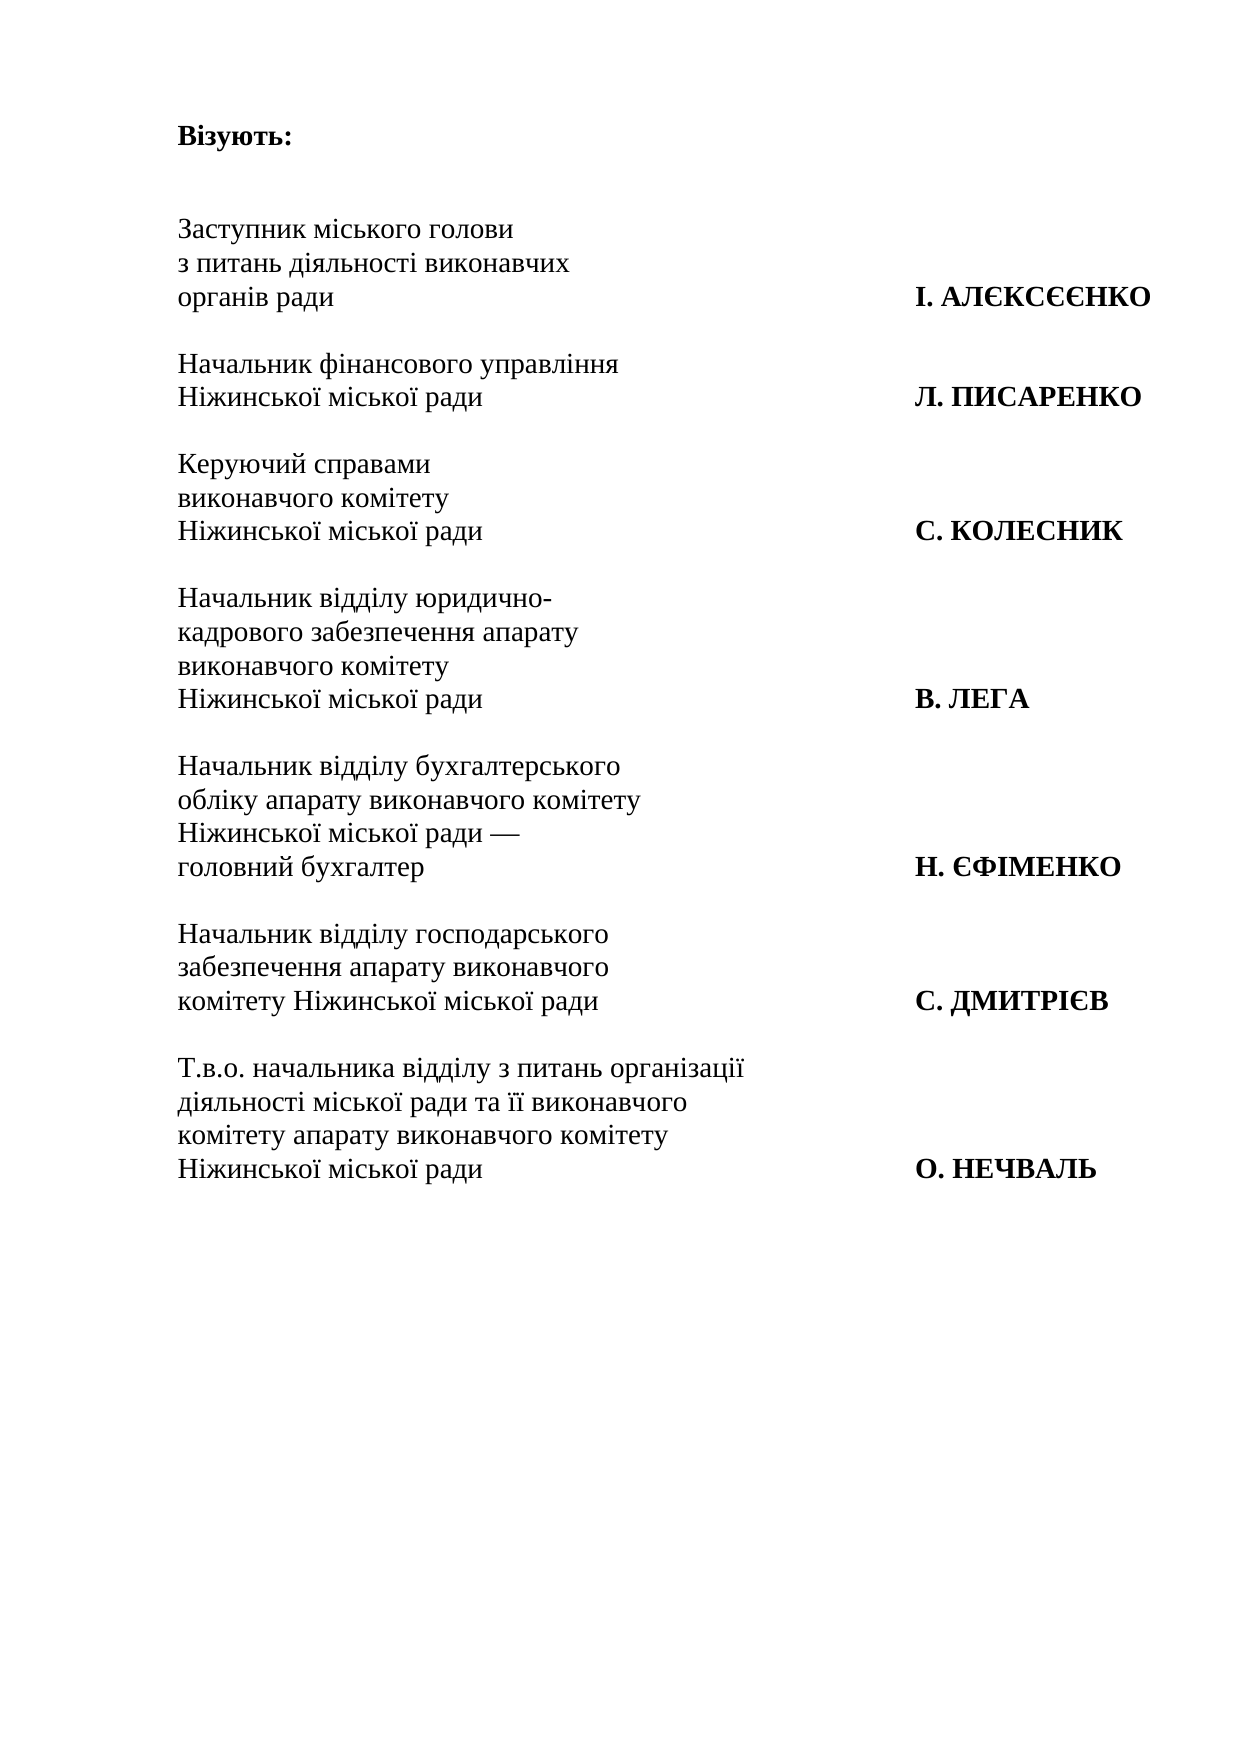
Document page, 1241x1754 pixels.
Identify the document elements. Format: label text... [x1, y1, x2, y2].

text Т.в.о. начальника відділу з питань організації [177, 1050, 1152, 1084]
text комітету апарату виконавчого комітету [177, 1117, 1152, 1151]
text забезпечення апарату виконавчого [177, 949, 1152, 983]
text виконавчого комітету [177, 480, 1152, 513]
text Ніжинської міської ради С. КОЛЕСНИК [177, 513, 1152, 547]
text кадрового забезпечення апарату [177, 614, 1152, 648]
text Ніжинської міської ради О. НЕЧВАЛЬ [177, 1151, 1152, 1184]
text Заступник міського голови [177, 212, 1152, 245]
text Начальник відділу бухгалтерського [177, 748, 1152, 782]
text обліку апарату виконавчого комітету [177, 782, 1152, 815]
text Начальник відділу господарського [177, 916, 1152, 949]
text комітету Ніжинської міської ради С. ДМИТРІЄВ [177, 983, 1152, 1017]
text Ніжинської міської ради Л. ПИСАРЕНКО [177, 379, 1152, 413]
text Начальник відділу юридично- [177, 581, 1152, 614]
text діяльності міської ради та її виконавчого [177, 1084, 1152, 1117]
text Начальник фінансового управління [177, 346, 1152, 379]
text Ніжинської міської ради В. ЛЕГА [177, 681, 1152, 715]
text органів ради І. АЛЄКСЄЄНКО [177, 279, 1152, 312]
text виконавчого комітету [177, 648, 1152, 681]
text Керуючий справами [177, 446, 1152, 480]
text головний бухгалтер Н. ЄФІМЕНКО [177, 849, 1152, 882]
text з питань діяльності виконавчих [177, 245, 1152, 279]
text ЗЗВізують: [177, 118, 1152, 152]
text Ніжинської міської ради — [177, 815, 1152, 849]
